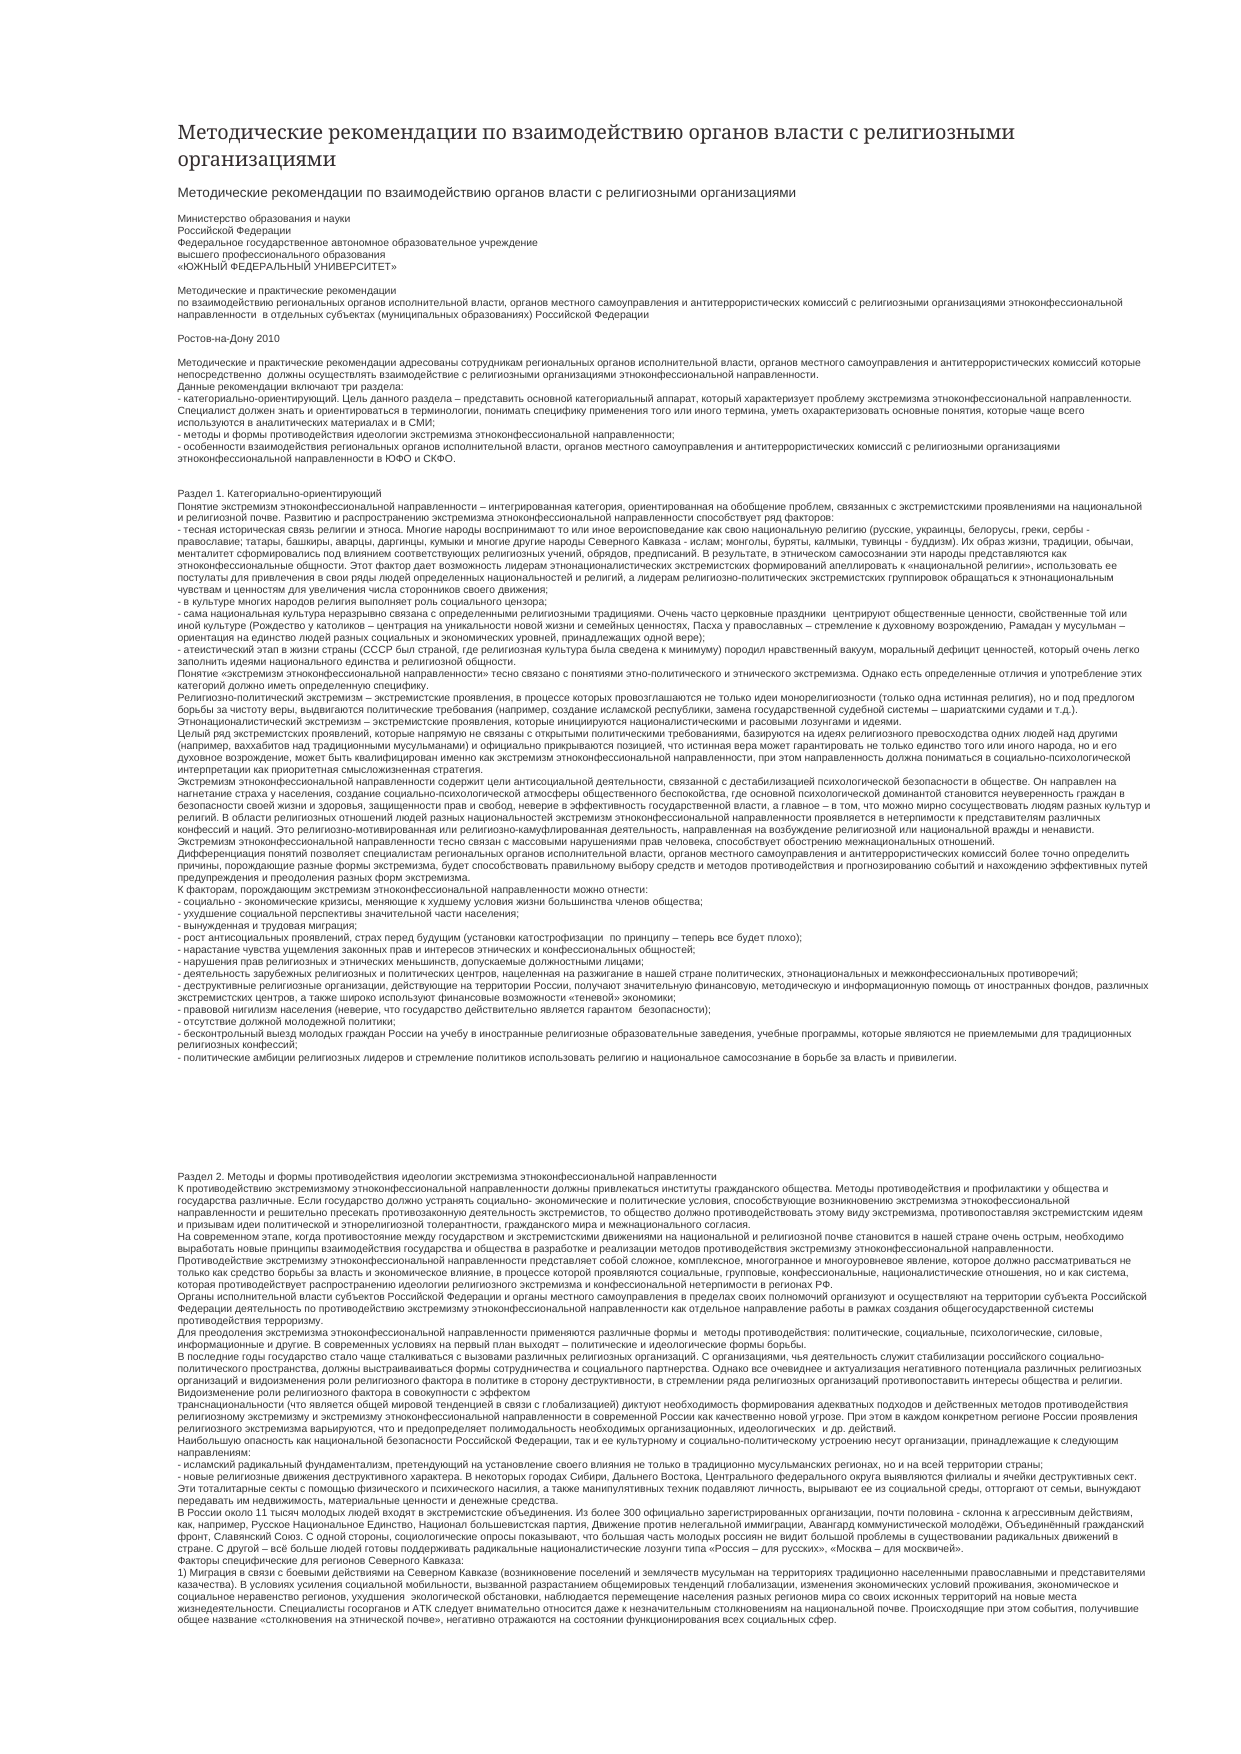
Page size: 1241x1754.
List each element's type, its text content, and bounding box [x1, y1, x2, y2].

text Методические рекомендации по взаимодействию органов власти с религиозными организациями [177, 184, 1152, 200]
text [177, 213, 1152, 1626]
text Методические рекомендации по взаимодействию органов власти с религиозными организациями [177, 118, 1152, 172]
